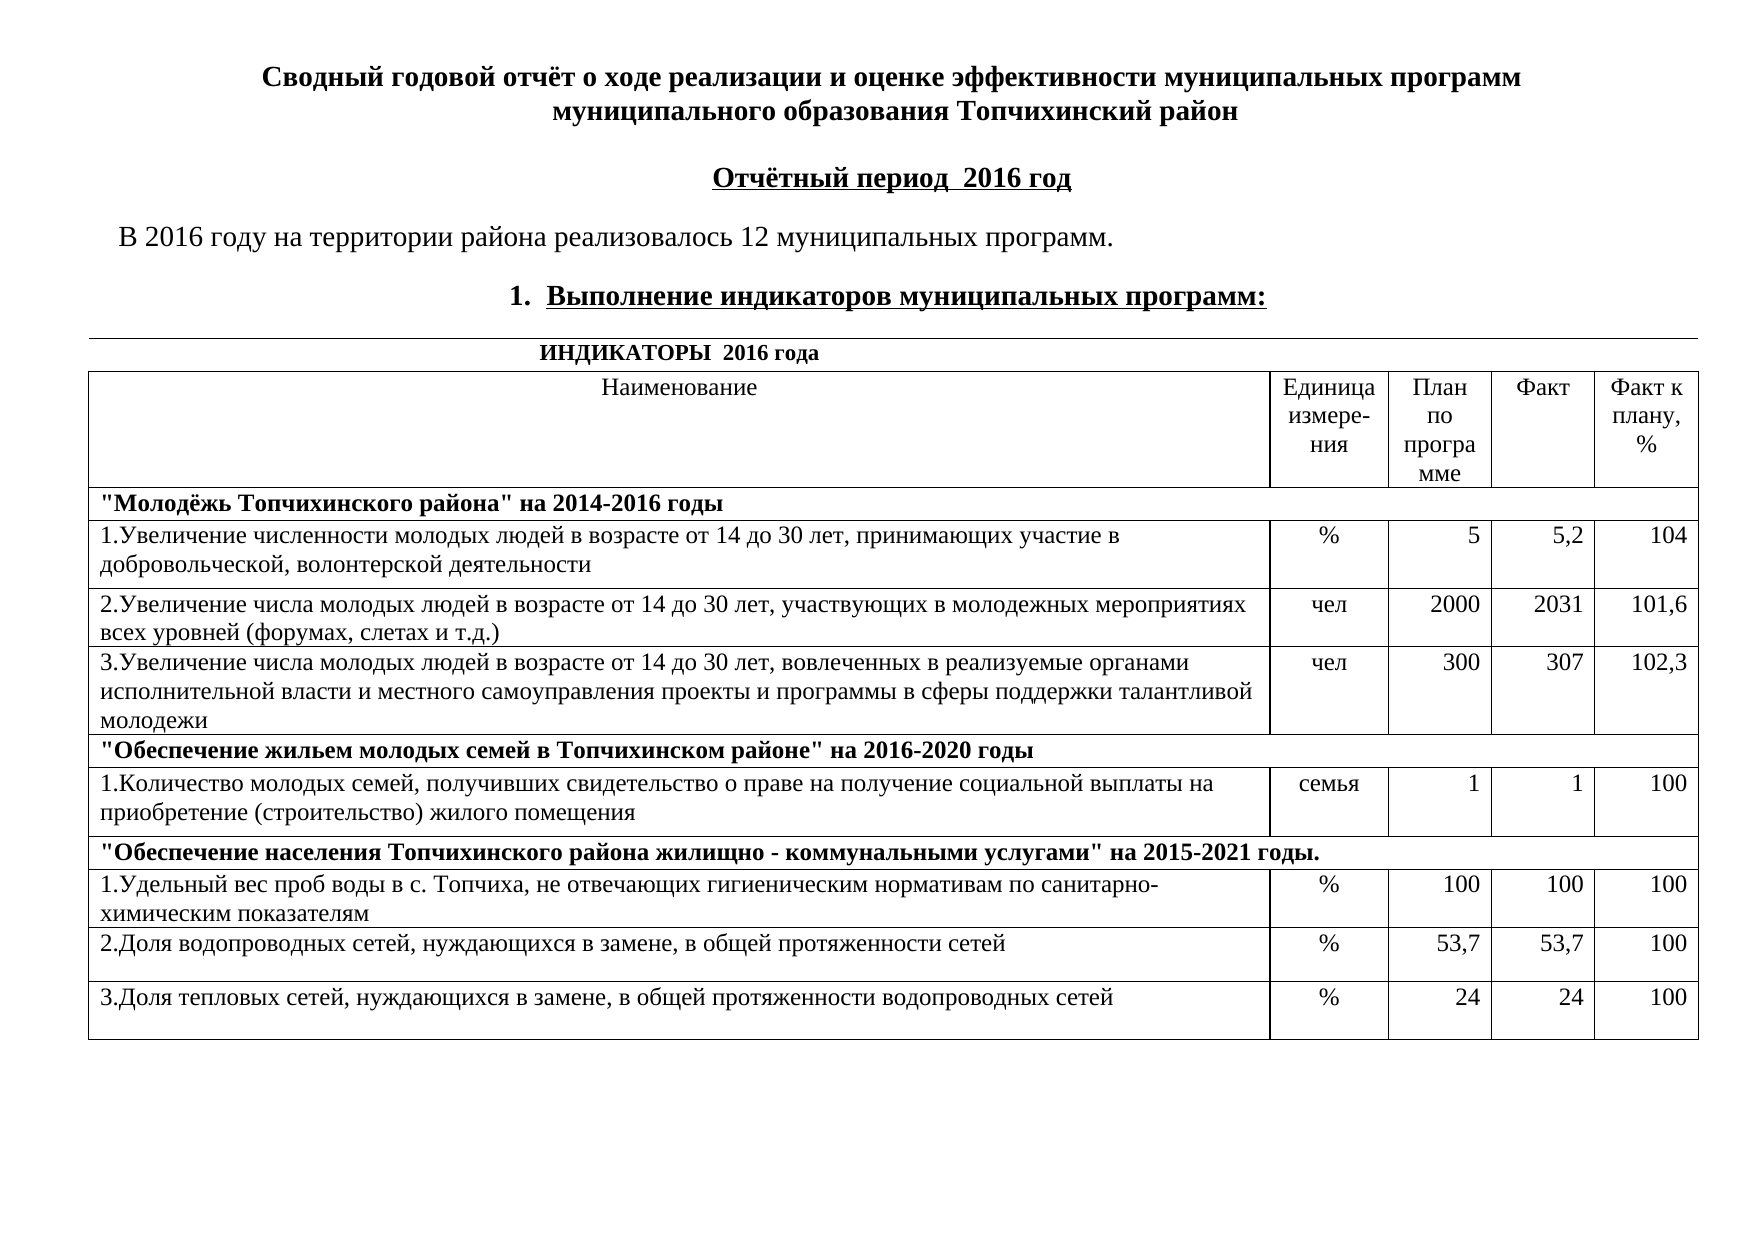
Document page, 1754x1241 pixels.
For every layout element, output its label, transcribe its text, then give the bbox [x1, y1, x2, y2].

table_cell 3.Увеличение числа молодых людей в возрасте от 14 до 30 лет, вовлеченных в реализуемые органами исполнительной власти и местного самоуправления проекты и программы в сферы поддержки талантливой молодежи [89, 647, 1269, 734]
table_cell 53,7 [1492, 928, 1594, 981]
table_header [1595, 339, 1698, 371]
table_cell 100 [1595, 870, 1698, 927]
table_cell 24 [1389, 982, 1491, 1039]
table_cell чел [1271, 647, 1388, 734]
table_header [1270, 339, 1388, 371]
text В 2016 году на территории района реализовалось 12 муниципальных программ. [118, 219, 1665, 253]
table_cell 5 [1389, 521, 1491, 588]
table_cell 100 [1595, 928, 1698, 981]
table_cell чел [1271, 589, 1388, 646]
table_cell "Молодёжь Топчихинского района" на 2014-2016 годы [89, 488, 1698, 519]
table_header ИНДИКАТОРЫ 2016 года [89, 339, 1270, 371]
table_cell 3.Доля тепловых сетей, нуждающихся в замене, в общей протяженности водопроводных сетей [89, 982, 1269, 1039]
table_cell 1 [1492, 768, 1594, 836]
table_cell 100 [1492, 870, 1594, 927]
table_header [1491, 339, 1595, 371]
table_cell 2.Доля водопроводных сетей, нуждающихся в замене, в общей протяженности сетей [89, 928, 1269, 981]
table_cell Факт к плану, % [1595, 372, 1698, 487]
table_cell 100 [1595, 768, 1698, 836]
table_cell % [1271, 870, 1388, 927]
table_cell 5,2 [1492, 521, 1594, 588]
table_cell % [1271, 982, 1388, 1039]
table_header [1388, 339, 1491, 371]
list Выполнение индикаторов муниципальных программ: [110, 278, 1665, 312]
table_cell 2031 [1492, 589, 1594, 646]
table_cell Единица измере-ния [1271, 372, 1388, 487]
table_cell 53,7 [1389, 928, 1491, 981]
text Отчётный период 2016 год [118, 160, 1665, 193]
text Сводный годовой отчёт о ходе реализации и оценке эффективности муниципальных программ [118, 59, 1665, 93]
table_cell "Обеспечение населения Топчихинского района жилищно - коммунальными услугами" на 2015-2021 годы. [89, 837, 1698, 868]
table_cell Наименование [89, 372, 1269, 487]
table_cell 1.Удельный вес проб воды в с. Топчиха, не отвечающих гигиеническим нормативам по санитарно-химическим показателям [89, 870, 1269, 927]
table_cell % [1271, 928, 1388, 981]
table_cell 102,3 [1595, 647, 1698, 734]
table_cell 101,6 [1595, 589, 1698, 646]
table_cell семья [1271, 768, 1388, 836]
table_cell 2.Увеличение числа молодых людей в возрасте от 14 до 30 лет, участвующих в молодежных мероприятиях всех уровней (форумах, слетах и т.д.) [89, 589, 1269, 646]
text муниципального образования Топчихинский район [118, 93, 1665, 126]
table_cell 300 [1389, 647, 1491, 734]
table_cell Факт [1492, 372, 1594, 487]
table_cell % [1271, 521, 1388, 588]
table_cell 1.Количество молодых семей, получивших свидетельство о праве на получение социальной выплаты на приобретение (строительство) жилого помещения [89, 768, 1269, 836]
table_cell 100 [1595, 982, 1698, 1039]
table_cell 24 [1492, 982, 1594, 1039]
table_cell План по программе [1389, 372, 1491, 487]
table_cell 1.Увеличение численности молодых людей в возрасте от 14 до 30 лет, принимающих участие в добровольческой, волонтерской деятельности [89, 521, 1269, 588]
table_cell 1 [1389, 768, 1491, 836]
table_cell 2000 [1389, 589, 1491, 646]
table_cell 100 [1389, 870, 1491, 927]
table_cell 104 [1595, 521, 1698, 588]
table_cell 307 [1492, 647, 1594, 734]
table_cell "Обеспечение жильем молодых семей в Топчихинском районе" на 2016-2020 годы [89, 735, 1698, 767]
